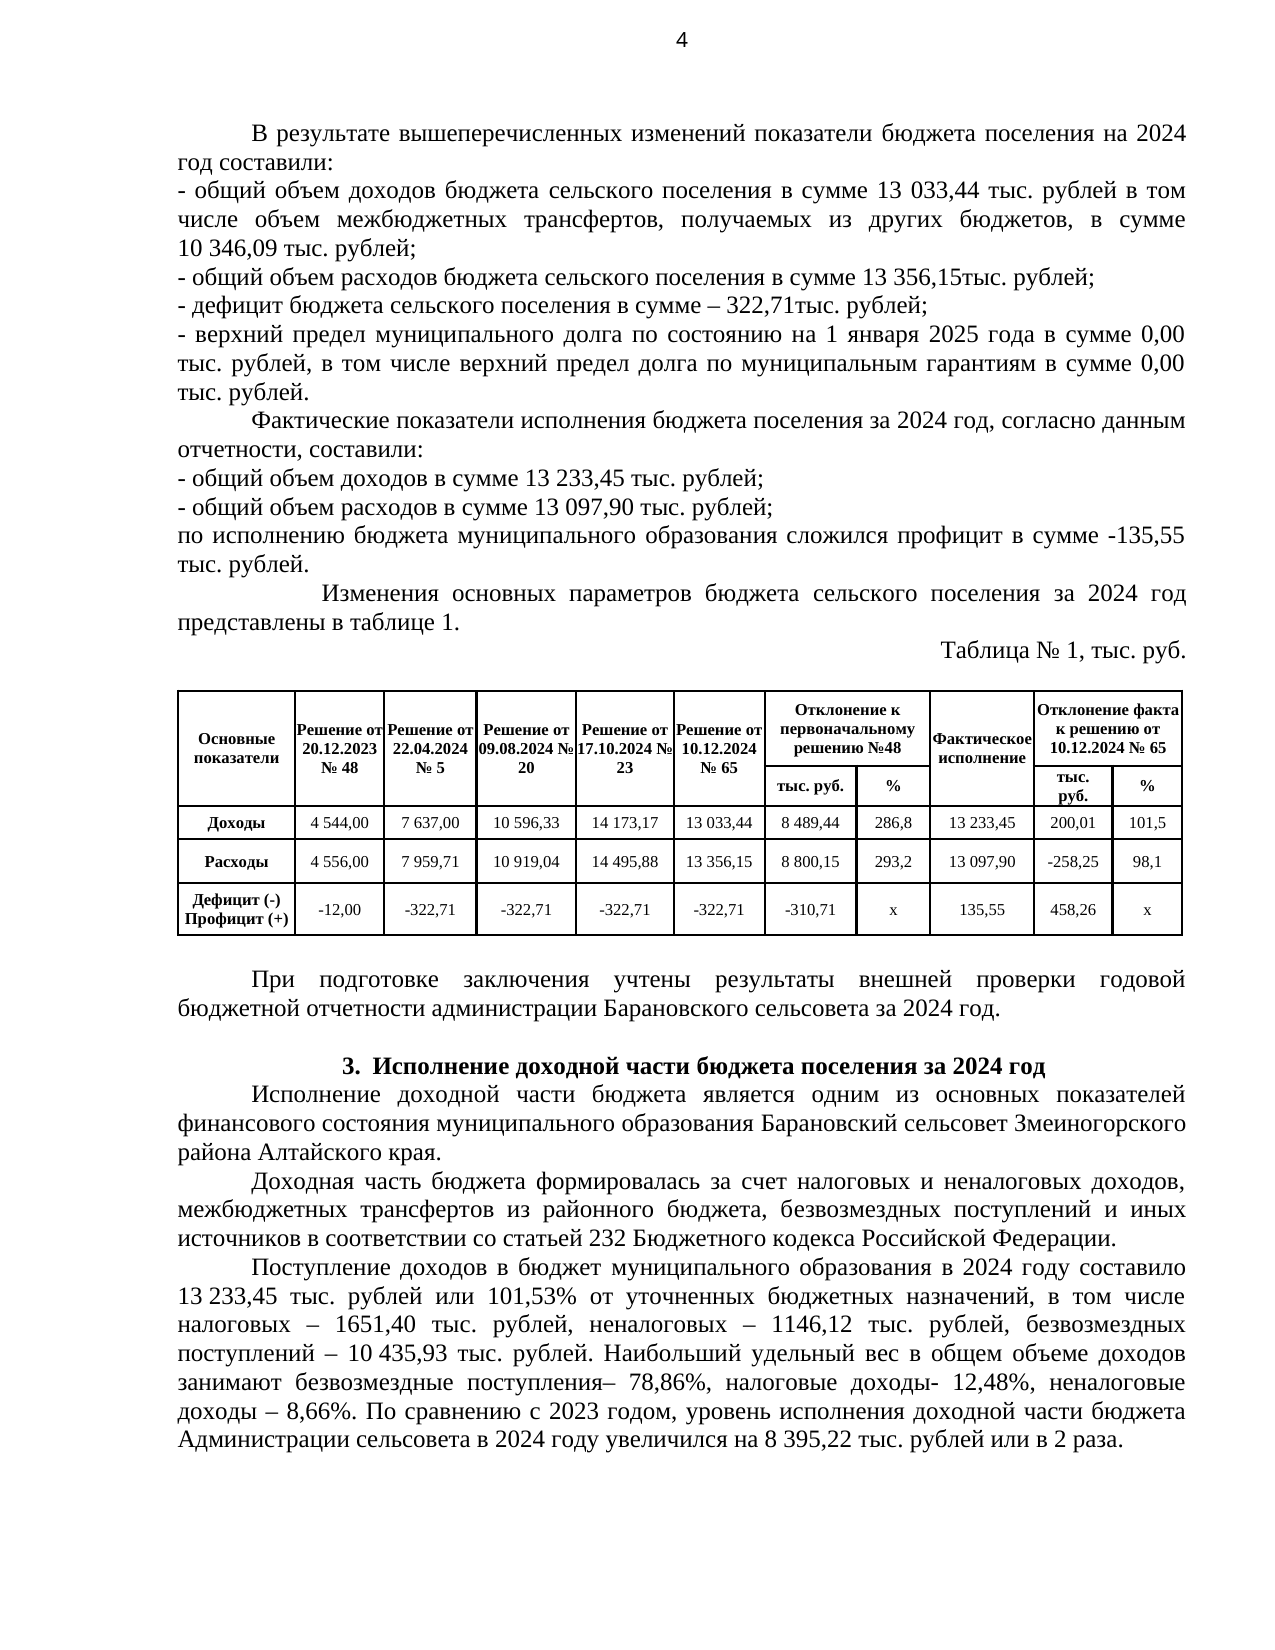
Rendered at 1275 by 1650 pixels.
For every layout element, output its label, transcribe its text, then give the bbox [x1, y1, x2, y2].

table_cell 13 097,90 [931, 840, 1033, 882]
table_cell 101,5 [1114, 807, 1181, 838]
table_cell тыс. руб. [1035, 767, 1111, 805]
table_cell 135,55 [931, 884, 1033, 934]
list Исполнение доходной части бюджета поселения за 2024 год [220, 1051, 1167, 1079]
text по исполнению бюджета муниципального образования сложился профицит в сумме -135,55 тыс. рублей. [177, 521, 1186, 578]
table_cell -258,25 [1035, 840, 1111, 882]
table_header Решение от 22.04.2024 № 5 [385, 692, 475, 805]
text Фактические показатели исполнения бюджета поселения за 2024 год, согласно данным отчетности, составили: [177, 406, 1186, 463]
text В результате вышеперечисленных изменений показатели бюджета поселения на 2024 год составили: [177, 118, 1186, 176]
text - общий объем доходов бюджета сельского поселения в сумме 13 033,44 тыс. рублей в том числе объем межбюджетных трансфертов, получаемых из других бюджетов, в сумме 10 346,09 тыс. рублей; [177, 176, 1186, 262]
table_cell 98,1 [1114, 840, 1181, 882]
text - общий объем доходов в сумме 13 233,45 тыс. рублей; [177, 463, 1186, 492]
text - общий объем расходов в сумме 13 097,90 тыс. рублей; [177, 492, 1186, 521]
table_cell 13 033,44 [675, 807, 764, 838]
text Исполнение доходной части бюджета является одним из основных показателей финансового состояния муниципального образования Барановский сельсовет Змеиногорского района Алтайского края. [177, 1079, 1186, 1166]
table_header Отклонение к первоначальному решению №48 [766, 692, 929, 764]
table_cell -12,00 [296, 884, 383, 934]
table_cell Расходы [179, 840, 294, 882]
table_cell 458,26 [1035, 884, 1111, 934]
table_cell -322,71 [478, 884, 575, 934]
text Доходная часть бюджета формировалась за счет налоговых и неналоговых доходов, межбюджетных трансфертов из районного бюджета, безвозмездных поступлений и иных источников в соответствии со статьей 232 Бюджетного кодекса Российской Федерации. [177, 1166, 1186, 1252]
table_cell Дефицит (-) Профицит (+) [179, 884, 294, 934]
table_header Решение от 10.12.2024 № 65 [675, 692, 764, 805]
table_header Отклонение факта к решению от 10.12.2024 № 65 [1035, 692, 1181, 764]
text - общий объем расходов бюджета сельского поселения в сумме 13 356,15тыс. рублей; [177, 262, 1186, 291]
table_cell 200,01 [1035, 807, 1111, 838]
table_cell -310,71 [766, 884, 855, 934]
text Изменения основных параметров бюджета сельского поселения за 2024 год представлены в таблице 1. [177, 578, 1186, 636]
table_cell х [858, 884, 929, 934]
table_header Решение от 09.08.2024 № 20 [478, 692, 575, 805]
table_cell 13 356,15 [675, 840, 764, 882]
table_cell 293,2 [858, 840, 929, 882]
table_cell % [858, 767, 929, 805]
table_cell тыс. руб. [766, 767, 855, 805]
table_cell 14 495,88 [577, 840, 673, 882]
table_cell 4 556,00 [296, 840, 383, 882]
table_header Основные показатели [179, 692, 294, 805]
text При подготовке заключения учтены результаты внешней проверки годовой бюджетной отчетности администрации Барановского сельсовета за 2024 год. [177, 964, 1186, 1022]
table_cell -322,71 [577, 884, 673, 934]
table_cell 10 596,33 [478, 807, 575, 838]
table_header Решение от 17.10.2024 № 23 [577, 692, 673, 805]
table_cell 7 637,00 [385, 807, 475, 838]
table_cell 8 800,15 [766, 840, 855, 882]
table_cell 7 959,71 [385, 840, 475, 882]
table_cell 4 544,00 [296, 807, 383, 838]
text Поступление доходов в бюджет муниципального образования в 2024 году составило 13 233,45 тыс. рублей или 101,53% от уточненных бюджетных назначений, в том числе налоговых – 1651,40 тыс. рублей, неналоговых – 1146,12 тыс. рублей, безвозмездных поступлений – 10 435,93 тыс. рублей. Наибольший удельный вес в общем объеме доходов занимают безвозмездные поступления– 78,86%, налоговые доходы- 12,48%, неналоговые доходы – 8,66%. По сравнению с 2023 годом, уровень исполнения доходной части бюджета Администрации сельсовета в 2024 году увеличился на 8 395,22 тыс. рублей или в 2 раза. [177, 1252, 1186, 1453]
text - верхний предел муниципального долга по состоянию на 1 января 2025 года в сумме 0,00 тыс. рублей, в том числе верхний предел долга по муниципальным гарантиям в сумме 0,00 тыс. рублей. [177, 319, 1186, 406]
table_header Решение от 20.12.2023 № 48 [296, 692, 383, 805]
table_cell % [1114, 767, 1181, 805]
table_cell Доходы [179, 807, 294, 838]
table_cell 13 233,45 [931, 807, 1033, 838]
text - дефицит бюджета сельского поселения в сумме – 322,71тыс. рублей; [177, 291, 1186, 319]
table_cell -322,71 [385, 884, 475, 934]
table_cell -322,71 [675, 884, 764, 934]
text Таблица № 1, тыс. руб. [177, 636, 1186, 664]
table_cell 8 489,44 [766, 807, 855, 838]
table_cell 10 919,04 [478, 840, 575, 882]
table_cell 286,8 [858, 807, 929, 838]
table_cell х [1114, 884, 1181, 934]
table_header Фактическое исполнение [931, 692, 1033, 805]
table_cell 14 173,17 [577, 807, 673, 838]
